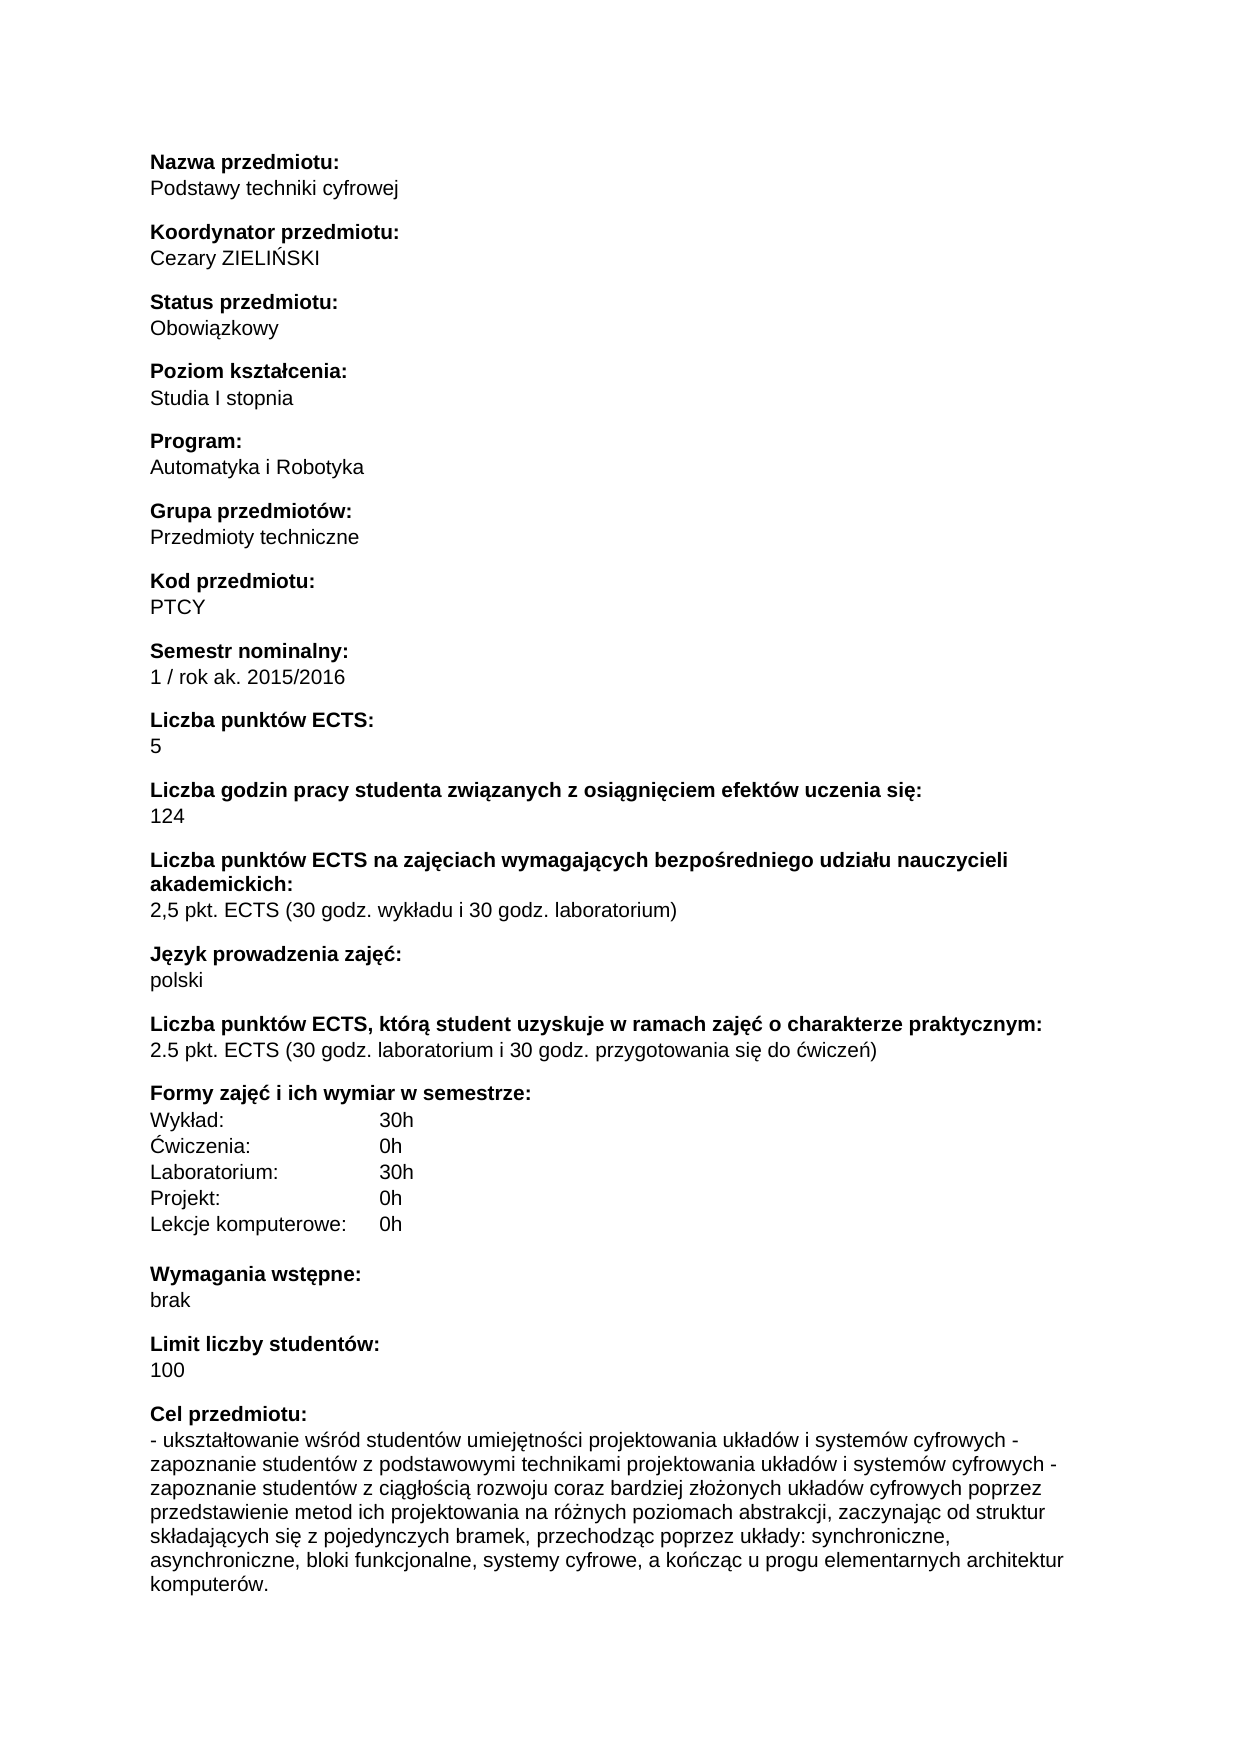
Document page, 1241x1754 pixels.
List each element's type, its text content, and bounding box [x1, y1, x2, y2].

text Liczba punktów ECTS, którą student uzyskuje w ramach zajęć o charakterze praktycznym: [150, 1011, 1090, 1035]
text Poziom kształcenia: [150, 359, 1090, 383]
text Formy zajęć i ich wymiar w semestrze: [150, 1081, 1090, 1105]
text 124 [150, 804, 1090, 828]
table_cell 0h [369, 1184, 597, 1210]
table_header Wykład: [140, 1108, 367, 1132]
text PTCY [150, 595, 1090, 619]
text Nazwa przedmiotu: [150, 150, 1090, 174]
text 1 / rok ak. 2015/2016 [150, 664, 1090, 688]
text polski [150, 968, 1090, 992]
text Program: [150, 429, 1090, 453]
text Kod przedmiotu: [150, 569, 1090, 593]
text Język prowadzenia zajęć: [150, 942, 1090, 966]
text Cezary ZIELIŃSKI [150, 246, 1090, 270]
text Automatyka i Robotyka [150, 455, 1090, 479]
table_cell Laboratorium: [140, 1160, 367, 1184]
text Liczba punktów ECTS na zajęciach wymagających bezpośredniego udziału nauczycieli akademickich: [150, 848, 1090, 896]
text Cel przedmiotu: [150, 1402, 1090, 1426]
table_cell Ćwiczenia: [140, 1134, 367, 1158]
table_cell Projekt: [140, 1186, 367, 1210]
text 2.5 pkt. ECTS (30 godz. laboratorium i 30 godz. przygotowania się do ćwiczeń) [150, 1037, 1090, 1061]
text Liczba punktów ECTS: [150, 708, 1090, 732]
text Semestr nominalny: [150, 638, 1090, 662]
text Obowiązkowy [150, 316, 1090, 339]
text brak [150, 1288, 1090, 1312]
table_cell 0h [369, 1210, 597, 1236]
text Liczba godzin pracy studenta związanych z osiągnięciem efektów uczenia się: [150, 778, 1090, 802]
text Podstawy techniki cyfrowej [150, 176, 1090, 200]
text 5 [150, 734, 1090, 758]
text Limit liczby studentów: [150, 1332, 1090, 1356]
table_header 30h [369, 1108, 597, 1132]
text Studia I stopnia [150, 385, 1090, 409]
text Status przedmiotu: [150, 289, 1090, 313]
text Przedmioty techniczne [150, 525, 1090, 549]
table_cell 0h [369, 1132, 597, 1158]
text 100 [150, 1358, 1090, 1382]
text - ukształtowanie wśród studentów umiejętności projektowania układów i systemów cyfrowych - zapoznanie studentów z podstawowymi technikami projektowania układów i systemów cyfrowych - zapoznanie studentów z ciągłością rozwoju coraz bardziej złożonych układów cyfrowych poprzez przedstawienie metod ich projektowania na różnych poziomach abstrakcji, zaczynając od struktur składających się z pojedynczych bramek, przechodząc poprzez układy: synchroniczne, asynchroniczne, bloki funkcjonalne, systemy cyfrowe, a kończąc u progu elementarnych architektur komputerów. [150, 1428, 1090, 1595]
text 2,5 pkt. ECTS (30 godz. wykładu i 30 godz. laboratorium) [150, 898, 1090, 922]
text Grupa przedmiotów: [150, 499, 1090, 523]
table_cell 30h [369, 1158, 597, 1184]
table_cell Lekcje komputerowe: [140, 1212, 367, 1236]
text Wymagania wstępne: [150, 1262, 1090, 1286]
text Koordynator przedmiotu: [150, 220, 1090, 244]
